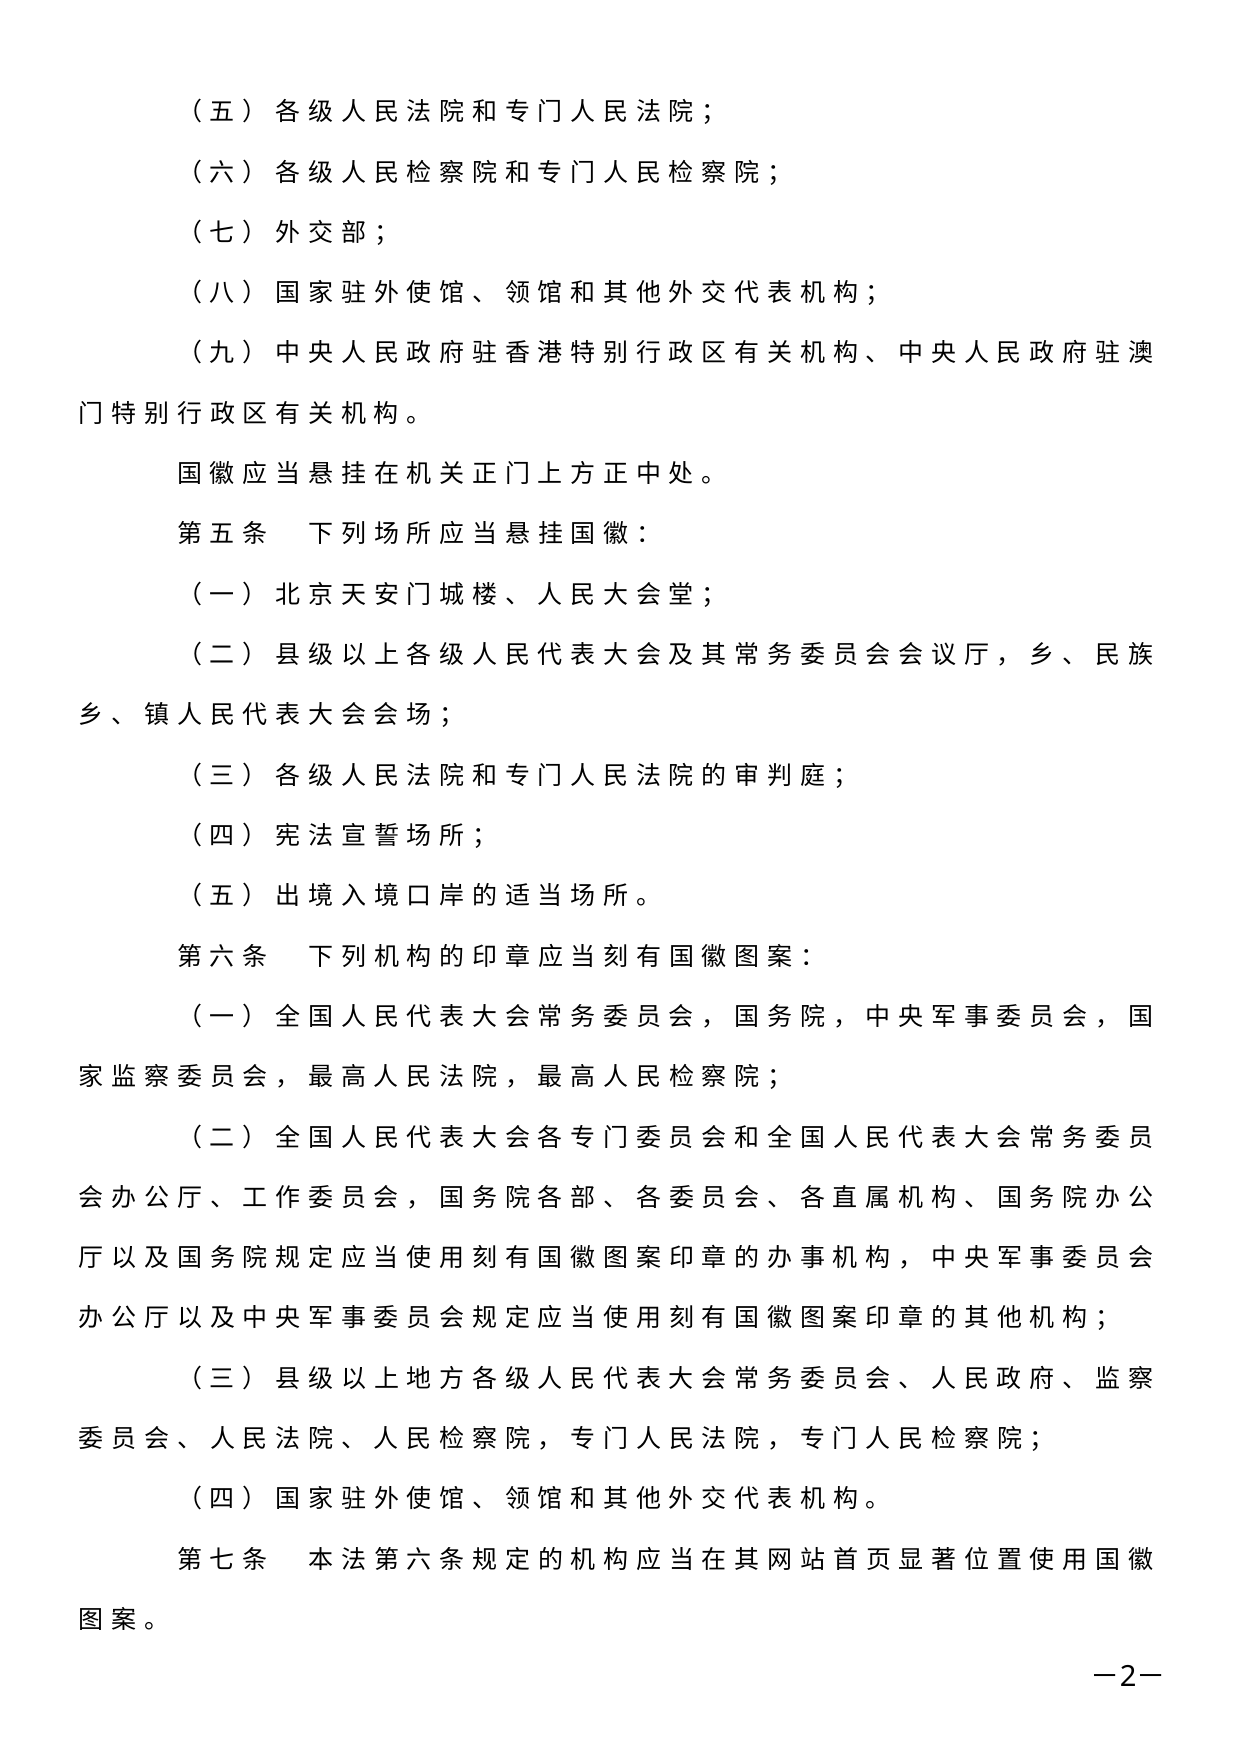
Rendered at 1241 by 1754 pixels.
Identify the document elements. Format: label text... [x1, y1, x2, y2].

text （一）全国人民代表大会常务委员会，国务院，中央军事委员会，国家监察委员会，最高人民法院，最高人民检察院； [79, 984, 1161, 1105]
text （五）出境入境口岸的适当场所。 [79, 864, 1161, 924]
text （六）各级人民检察院和专门人民检察院； [79, 140, 1161, 200]
text 第七条 本法第六条规定的机构应当在其网站首页显著位置使用国徽图案。 [79, 1527, 1161, 1648]
text （九）中央人民政府驻香港特别行政区有关机构、中央人民政府驻澳门特别行政区有关机构。 [79, 321, 1161, 442]
text （八）国家驻外使馆、领馆和其他外交代表机构； [79, 261, 1161, 321]
text 第五条 下列场所应当悬挂国徽： [79, 502, 1161, 562]
text （三）各级人民法院和专门人民法院的审判庭； [79, 743, 1161, 803]
text （二）全国人民代表大会各专门委员会和全国人民代表大会常务委员会办公厅、工作委员会，国务院各部、各委员会、各直属机构、国务院办公厅以及国务院规定应当使用刻有国徽图案印章的办事机构，中央军事委员会办公厅以及中央军事委员会规定应当使用刻有国徽图案印章的其他机构； [79, 1105, 1161, 1346]
text （一）北京天安门城楼、人民大会堂； [79, 562, 1161, 622]
text （二）县级以上各级人民代表大会及其常务委员会会议厅，乡、民族乡、镇人民代表大会会场； [79, 622, 1161, 743]
text （四）宪法宣誓场所； [79, 803, 1161, 864]
text 第六条 下列机构的印章应当刻有国徽图案： [79, 924, 1161, 984]
text （三）县级以上地方各级人民代表大会常务委员会、人民政府、监察委员会、人民法院、人民检察院，专门人民法院，专门人民检察院； [79, 1346, 1161, 1467]
text （五）各级人民法院和专门人民法院； [79, 80, 1161, 140]
text 国徽应当悬挂在机关正门上方正中处。 [79, 442, 1161, 502]
text （七）外交部； [79, 200, 1161, 261]
text （四）国家驻外使馆、领馆和其他外交代表机构。 [79, 1467, 1161, 1527]
